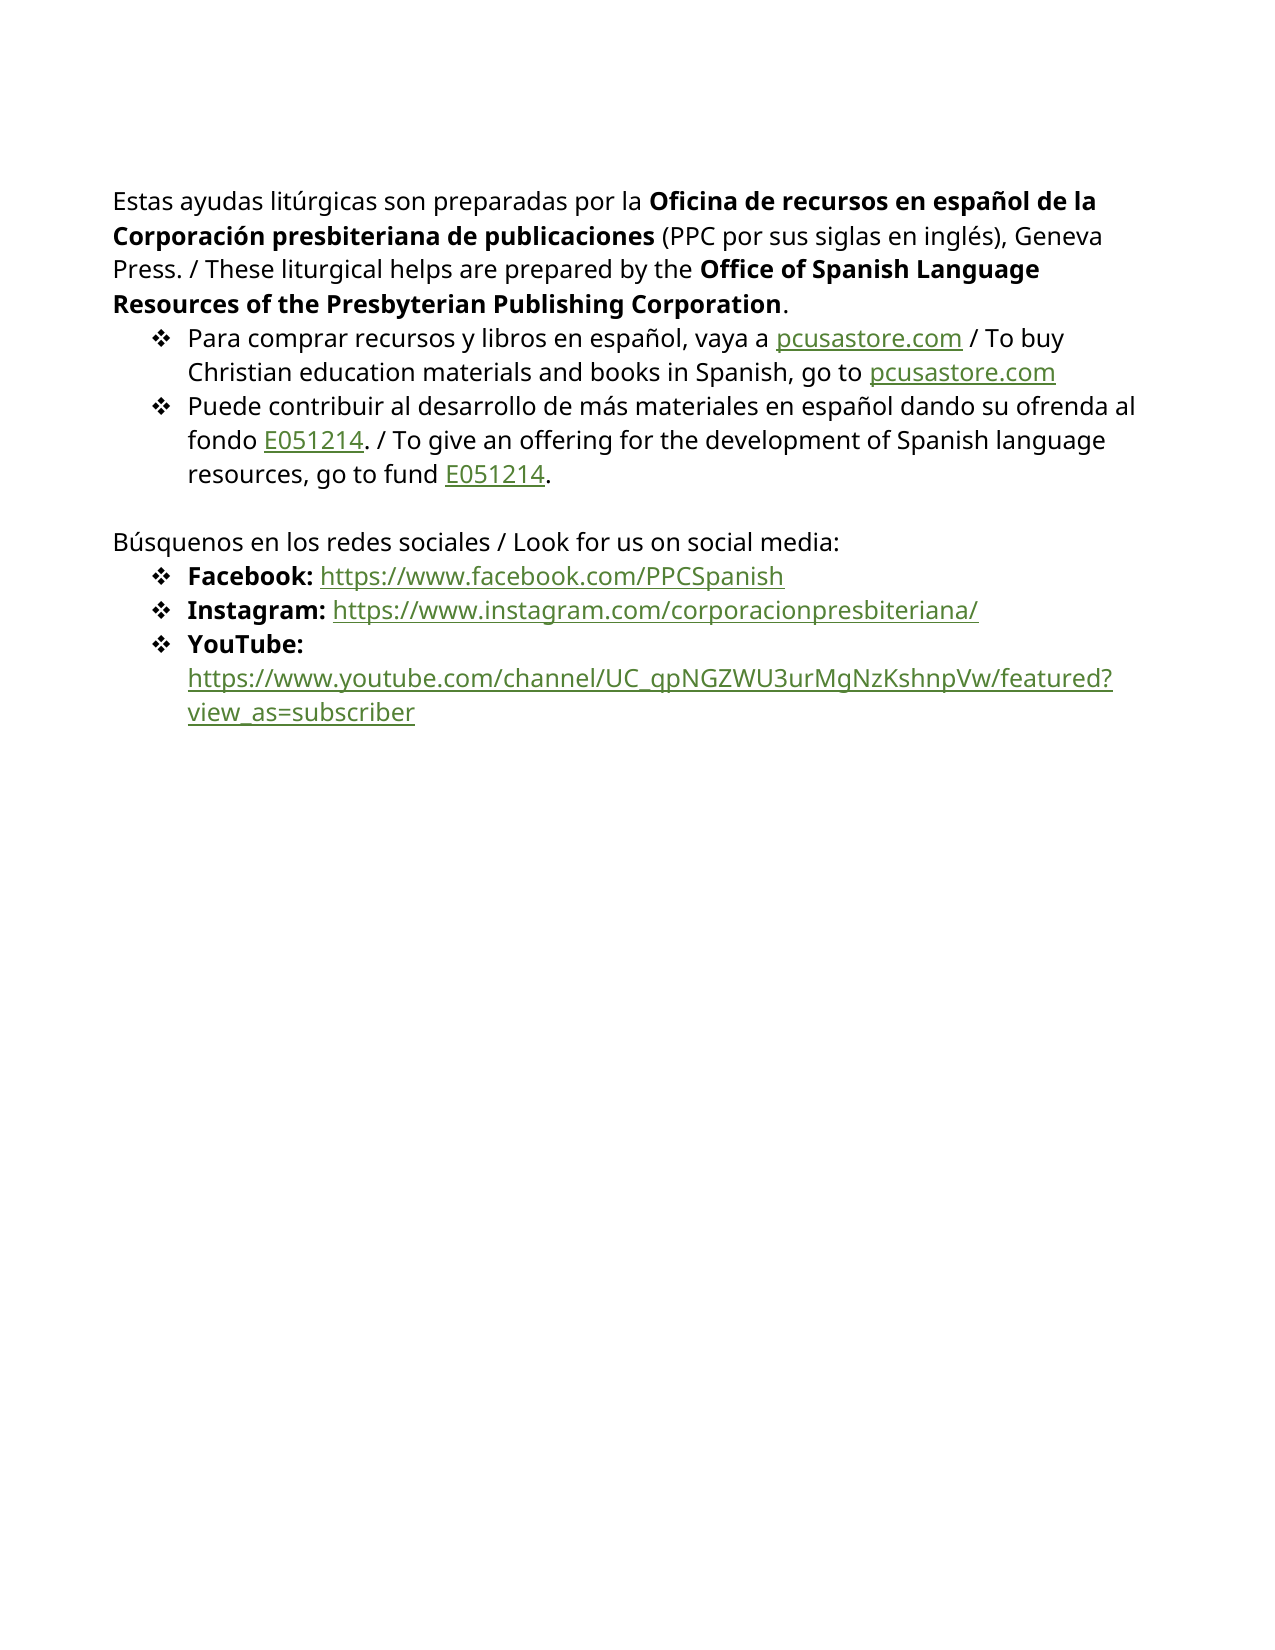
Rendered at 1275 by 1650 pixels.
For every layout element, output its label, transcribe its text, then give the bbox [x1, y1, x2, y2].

list Para comprar recursos y libros en español, vaya a pcusastore.com / To buy Christian education materials and books in Spanish, go to pcusastore.com [150, 320, 1162, 388]
text Búsquenos en los redes sociales / Look for us on social media: [112, 525, 1162, 559]
list Instagram: https://www.instagram.com/corporacionpresbiteriana/ [150, 593, 1162, 627]
list Facebook: https://www.facebook.com/PPCSpanish [150, 559, 1162, 593]
list YouTube: https://www.youtube.com/channel/UC_qpNGZWU3urMgNzKshnpVw/featured?view_as=subscriber [150, 627, 1162, 729]
text Estas ayudas litúrgicas son preparadas por la Oficina de recursos en español de la Corporación presbiteriana de publicaciones (PPC por sus siglas en inglés), Geneva Press. / These liturgical helps are prepared by the Office of Spanish Language Resources of the Presbyterian Publishing Corporation. [112, 184, 1162, 320]
list Puede contribuir al desarrollo de más materiales en español dando su ofrenda al fondo E051214. / To give an offering for the development of Spanish language resources, go to fund E051214. [150, 388, 1162, 491]
